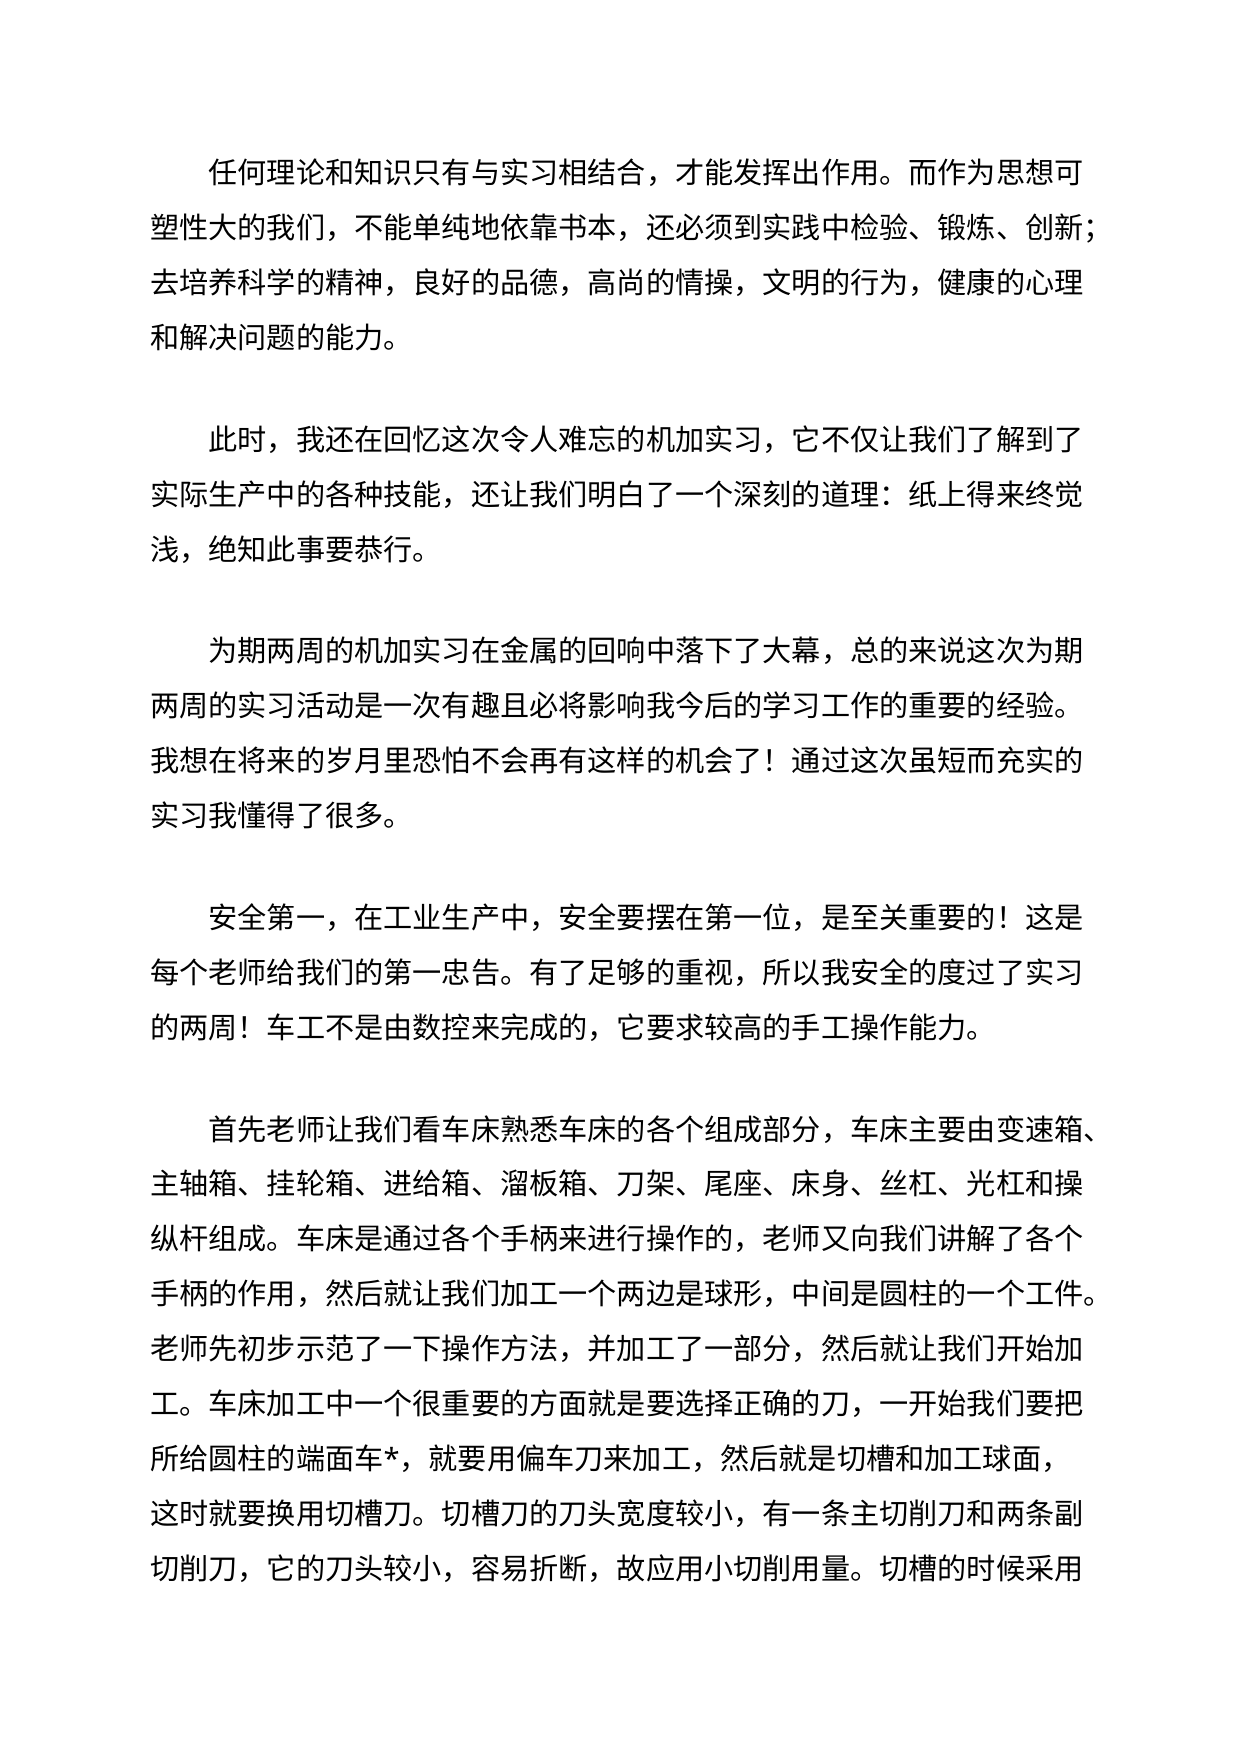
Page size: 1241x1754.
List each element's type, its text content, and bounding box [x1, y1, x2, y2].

text 为期两周的机加实习在金属的回响中落下了大幕，总的来说这次为期两周的实习活动是一次有趣且必将影响我今后的学习工作的重要的经验。我想在将来的岁月里恐怕不会再有这样的机会了！通过这次虽短而充实的实习我懂得了很多。 [150, 628, 1090, 835]
text 此时，我还在回忆这次令人难忘的机加实习，它不仅让我们了解到了实际生产中的各种技能，还让我们明白了一个深刻的道理：纸上得来终觉浅，绝知此事要恭行。 [150, 416, 1090, 568]
text 安全第一，在工业生产中，安全要摆在第一位，是至关重要的！这是每个老师给我们的第一忠告。有了足够的重视，所以我安全的度过了实习的两周！车工不是由数控来完成的，它要求较高的手工操作能力。 [150, 894, 1090, 1047]
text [150, 1106, 1090, 1588]
text 任何理论和知识只有与实习相结合，才能发挥出作用。而作为思想可塑性大的我们，不能单纯地依靠书本，还必须到实践中检验、锻炼、创新；去培养科学的精神，良好的品德，高尚的情操，文明的行为，健康的心理和解决问题的能力。 [150, 150, 1090, 357]
